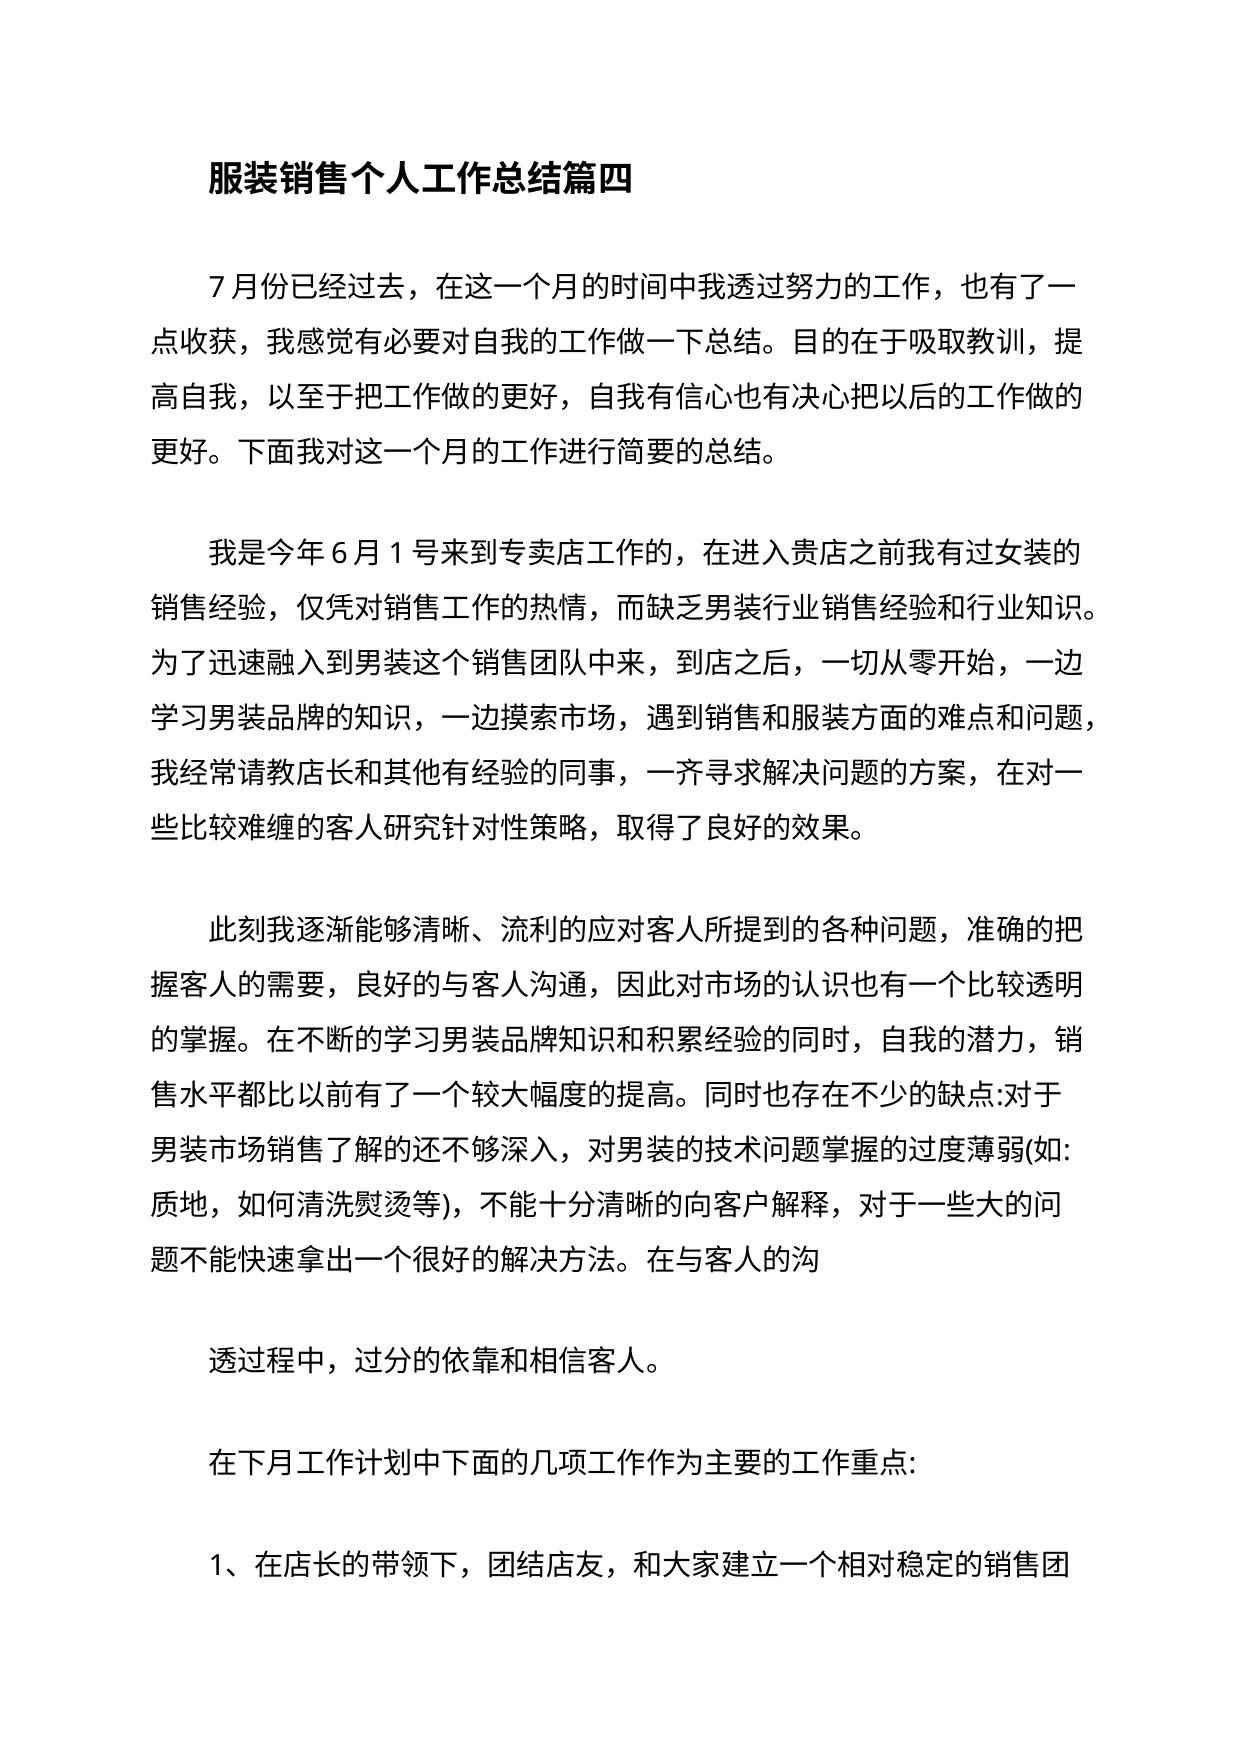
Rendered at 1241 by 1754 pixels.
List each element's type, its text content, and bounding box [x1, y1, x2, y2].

text 透过程中，过分的依靠和相信客人。 [150, 1338, 1090, 1380]
text 此刻我逐渐能够清晰、流利的应对客人所提到的各种问题，准确的把握客人的需要，良好的与客人沟通，因此对市场的认识也有一个比较透明的掌握。在不断的学习男装品牌知识和积累经验的同时，自我的潜力，销售水平都比以前有了一个较大幅度的提高。同时也存在不少的缺点:对于男装市场销售了解的还不够深入，对男装的技术问题掌握的过度薄弱(如:质地，如何清洗熨烫等)，不能十分清晰的向客户解释，对于一些大的问题不能快速拿出一个很好的解决方法。在与客人的沟 [150, 906, 1090, 1278]
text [150, 1542, 1090, 1584]
text 服装销售个人工作总结篇四 [150, 150, 1090, 201]
text 在下月工作计划中下面的几项工作作为主要的工作重点: [150, 1439, 1090, 1482]
text 我是今年6月1号来到专卖店工作的，在进入贵店之前我有过女装的销售经验，仅凭对销售工作的热情，而缺乏男装行业销售经验和行业知识。为了迅速融入到男装这个销售团队中来，到店之后，一切从零开始，一边学习男装品牌的知识，一边摸索市场，遇到销售和服装方面的难点和问题，我经常请教店长和其他有经验的同事，一齐寻求解决问题的方案，在对一些比较难缠的客人研究针对性策略，取得了良好的效果。 [150, 530, 1090, 847]
text 7月份已经过去，在这一个月的时间中我透过努力的工作，也有了一点收获，我感觉有必要对自我的工作做一下总结。目的在于吸取教训，提高自我，以至于把工作做的更好，自我有信心也有决心把以后的工作做的更好。下面我对这一个月的工作进行简要的总结。 [150, 263, 1090, 471]
